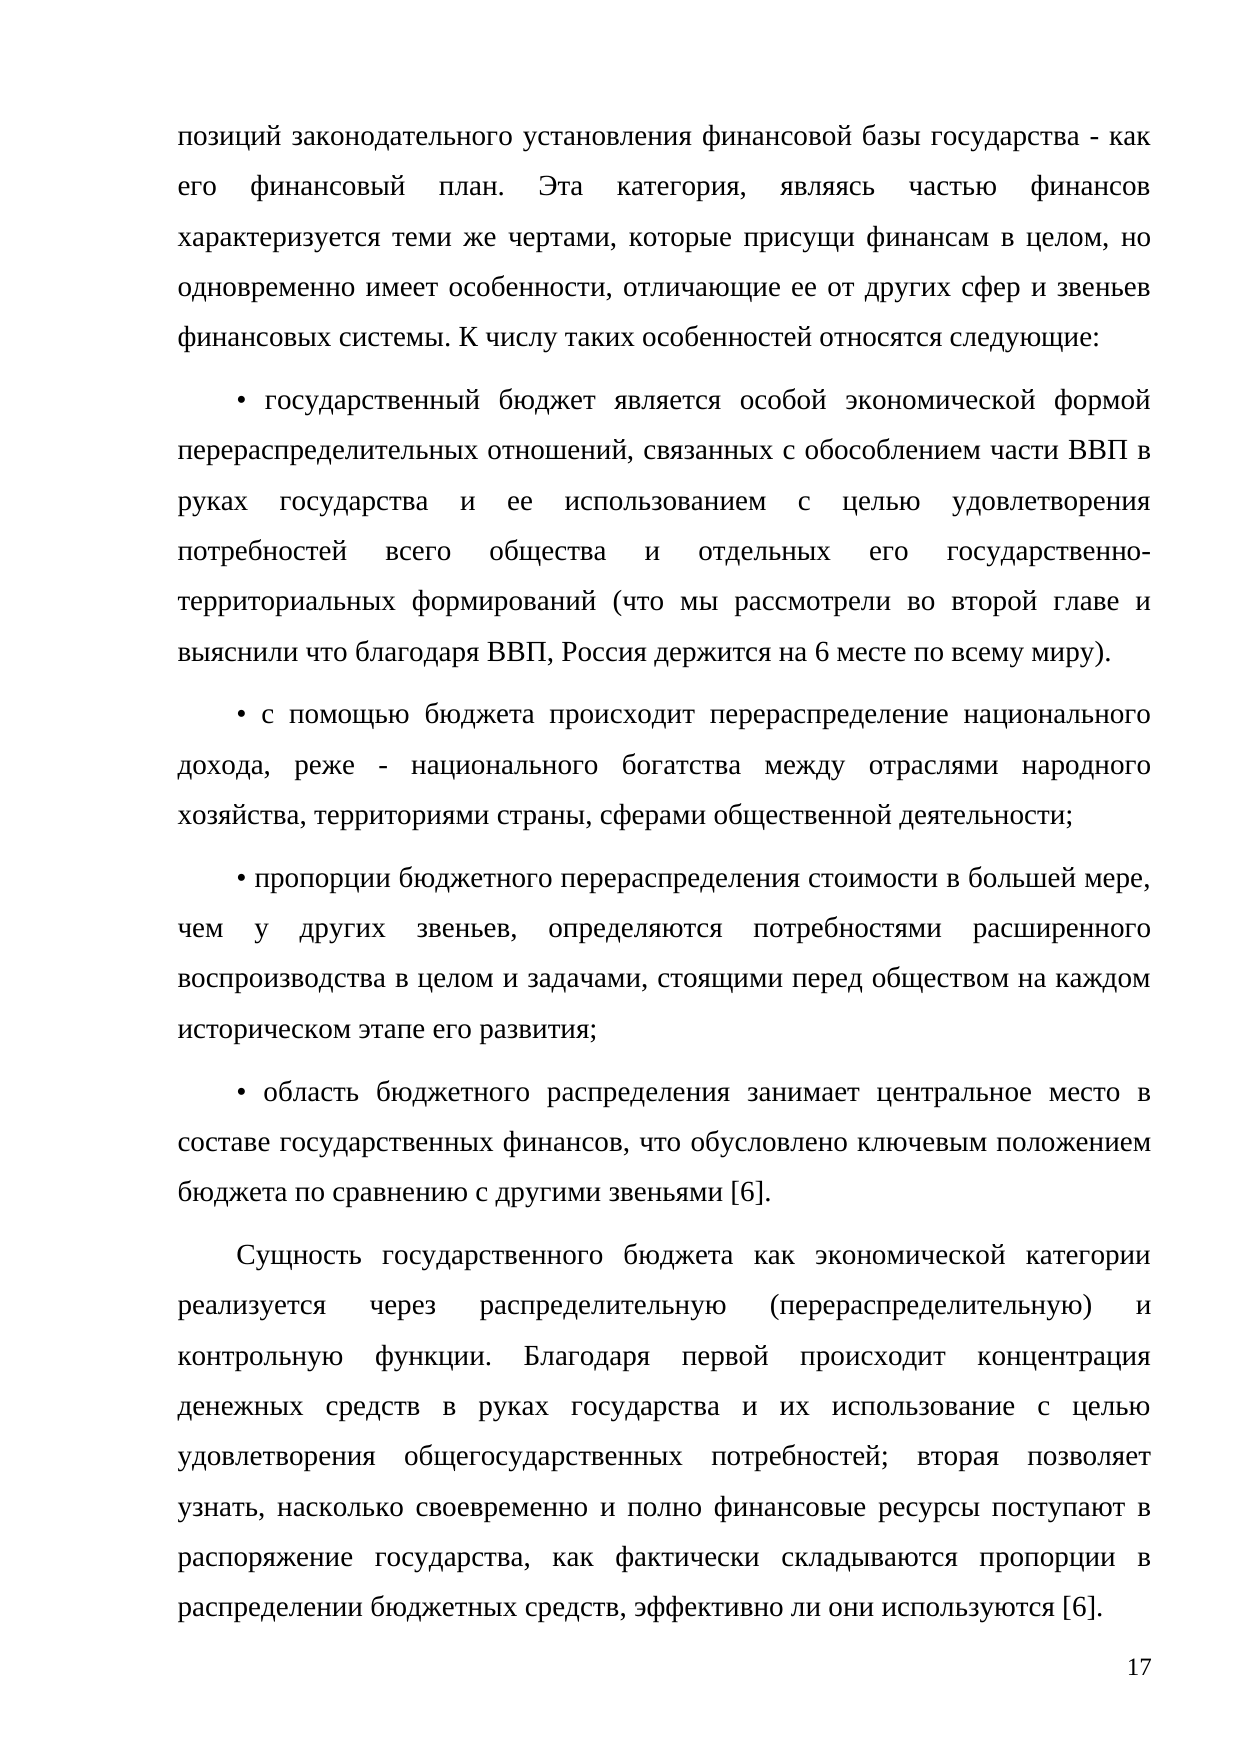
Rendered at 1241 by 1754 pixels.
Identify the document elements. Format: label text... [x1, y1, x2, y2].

text • область бюджетного распределения занимает центральное место в составе государственных финансов, что обусловлено ключевым положением бюджета по сравнению с другими звеньями [6]. [177, 1074, 1152, 1208]
text • с помощью бюджета происходит перераспределение национального дохода, реже - национального богатства между отраслями народного хозяйства, территориями страны, сферами общественной деятельности; [177, 697, 1152, 831]
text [177, 118, 1152, 353]
text Сущность государственного бюджета как экономической категории реализуется через распределительную (перераспределительную) и контрольную функции. Благодаря первой происходит концентрация денежных средств в руках государства и их использование с целью удовлетворения общегосударственных потребностей; вторая позволяет узнать, насколько своевременно и полно финансовые ресурсы поступают в распоряжение государства, как фактически складываются пропорции в распределении бюджетных средств, эффективно ли они используются [6]. [177, 1237, 1152, 1623]
text • пропорции бюджетного перераспределения стоимости в большей мере, чем у других звеньев, определяются потребностями расширенного воспроизводства в целом и задачами, стоящими перед обществом на каждом историческом этапе его развития; [177, 860, 1152, 1044]
text • государственный бюджет является особой экономической формой перераспределительных отношений, связанных с обособлением части ВВП в руках государства и ее использованием с целью удовлетворения потребностей всего общества и отдельных его государственно-территориальных формирований (что мы рассмотрели во второй главе и выяснили что благодаря ВВП, Россия держится на 6 месте по всему миру). [177, 382, 1152, 667]
